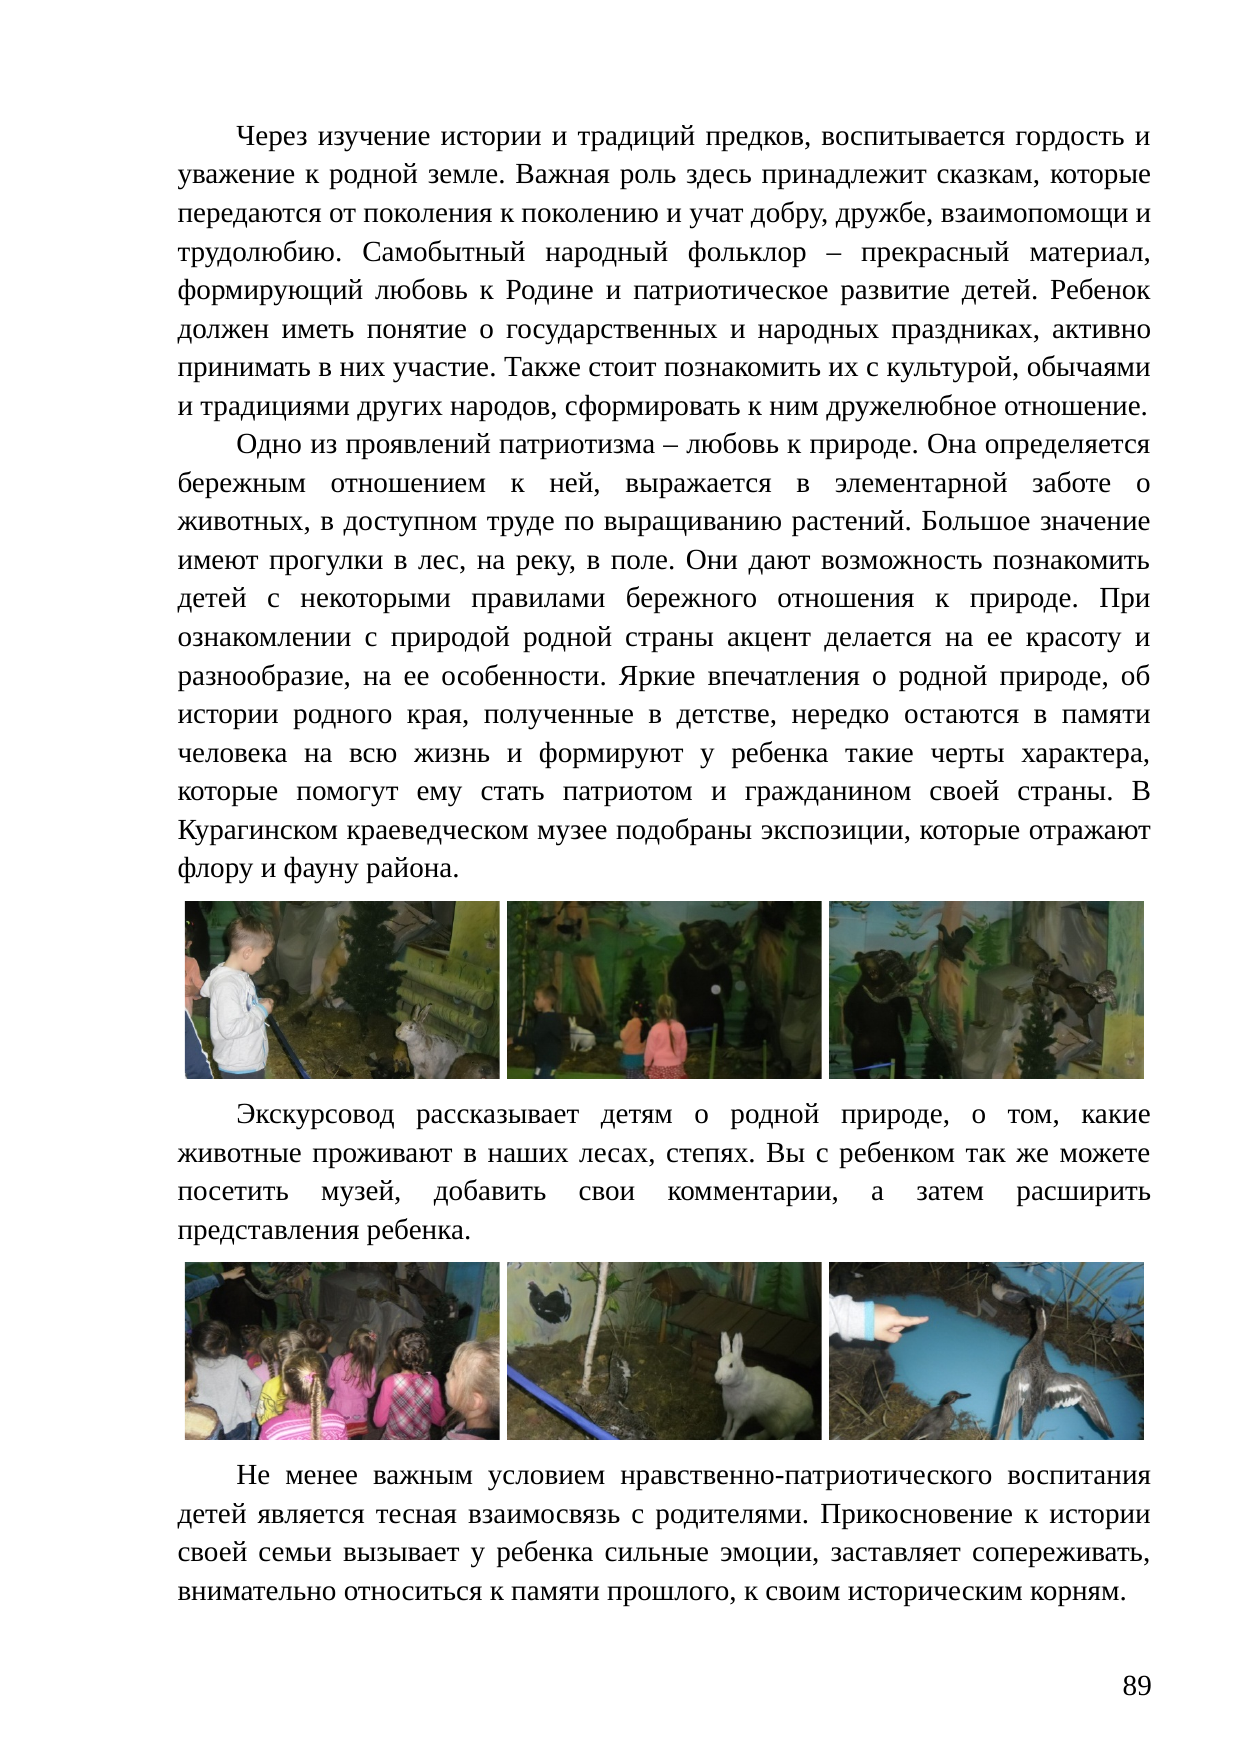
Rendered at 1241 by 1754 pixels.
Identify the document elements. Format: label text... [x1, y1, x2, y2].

picture [184, 901, 500, 1079]
picture [184, 1262, 500, 1440]
text Одно из проявлений патриотизма – любовь к природе. Она определяется бережным отношением к ней, выражается в элементарной заботе о животных, в доступном труде по выращиванию растений. Большое значение имеют прогулки в лес, на реку, в поле. Они дают возможность познакомить детей с некоторыми правилами бережного отношения к природе. При ознакомлении с природой родной страны акцент делается на ее красоту и разнообразие, на ее особенности. Яркие впечатления о родной природе, об истории родного края, полученные в детстве, нередко остаются в памяти человека на всю жизнь и формируют у ребенка такие черты характера, которые помогут ему стать патриотом и гражданином своей страны. В Курагинском краеведческом музее подобраны экспозиции, которые отражают флору и фауну района. [177, 426, 1152, 884]
picture [507, 901, 822, 1079]
picture [829, 1262, 1144, 1440]
text Через изучение истории и традиций предков, воспитывается гордость и уважение к родной земле. Важная роль здесь принадлежит сказкам, которые передаются от поколения к поколению и учат добру, дружбе, взаимопомощи и трудолюбию. Самобытный народный фольклор – прекрасный материал, формирующий любовь к Родине и патриотическое развитие детей. Ребенок должен иметь понятие о государственных и народных праздниках, активно принимать в них участие. Также стоит познакомить их с культурой, обычаями и традициями других народов, сформировать к ним дружелюбное отношение. [177, 118, 1152, 421]
picture [507, 1262, 822, 1440]
text Не менее важным условием нравственно-патриотического воспитания детей является тесная взаимосвязь с родителями. Прикосновение к истории своей семьи вызывает у ребенка сильные эмоции, заставляет сопереживать, внимательно относиться к памяти прошлого, к своим историческим корням. [177, 1457, 1152, 1607]
text Экскурсовод рассказывает детям о родной природе, о том, какие животные проживают в наших лесах, степях. Вы с ребенком так же можете посетить музей, добавить свои комментарии, а затем расширить представления ребенка. [177, 1096, 1152, 1245]
picture [829, 901, 1144, 1079]
